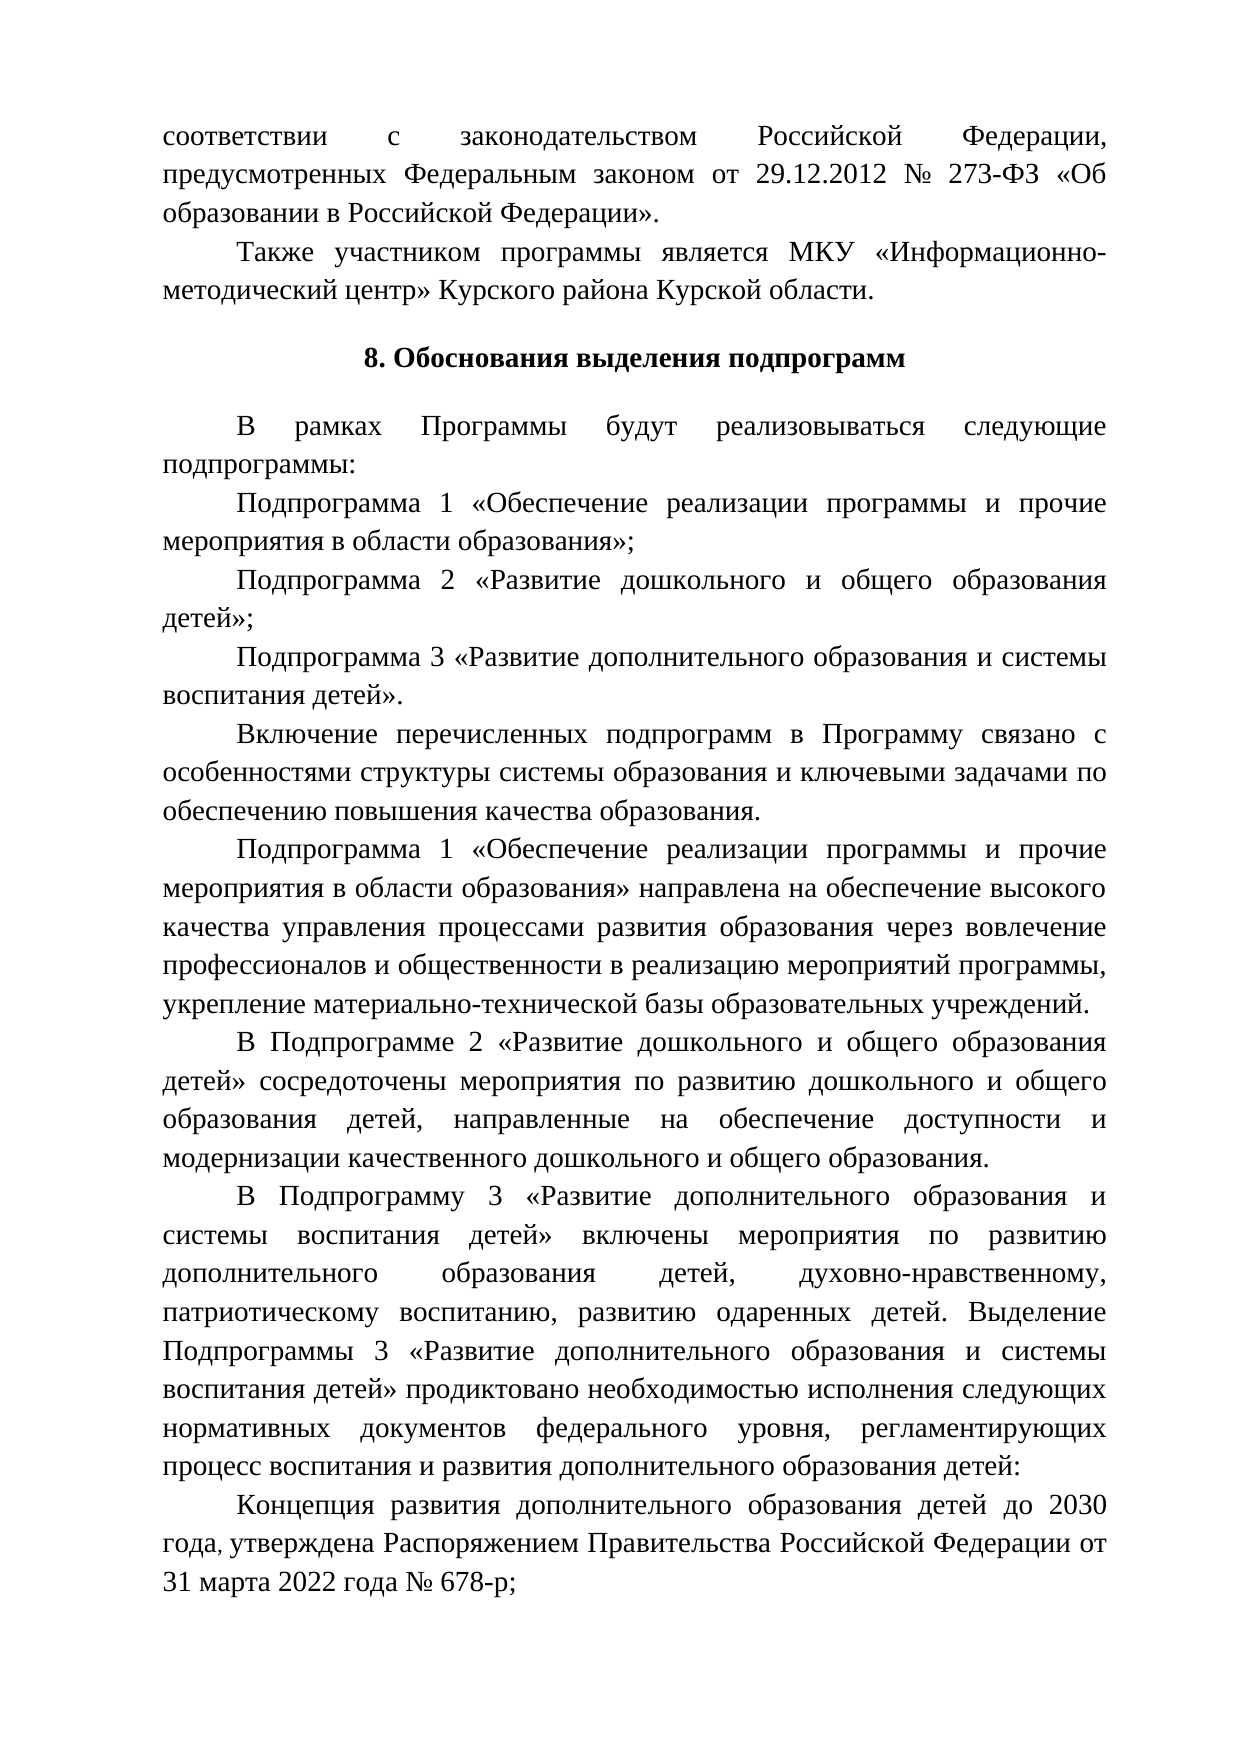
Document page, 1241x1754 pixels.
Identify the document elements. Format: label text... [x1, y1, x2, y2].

text Подпрограмма 2 «Развитие дошкольного и общего образования детей»; [162, 562, 1107, 634]
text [162, 118, 1107, 229]
text В рамках Программы будут реализовываться следующие подпрограммы: [162, 408, 1107, 480]
text 8. Обоснования выделения подпрограмм [162, 340, 1107, 373]
text Включение перечисленных подпрограмм в Программу связано с особенностями структуры системы образования и ключевыми задачами по обеспечению повышения качества образования. [162, 716, 1107, 827]
text В Подпрограмме 2 «Развитие дошкольного и общего образования детей» сосредоточены мероприятия по развитию дошкольного и общего образования детей, направленные на обеспечение доступности и модернизации качественного дошкольного и общего образования. [162, 1024, 1107, 1173]
text В Подпрограмму 3 «Развитие дополнительного образования и системы воспитания детей» включены мероприятия по развитию дополнительного образования детей, духовно-нравственному, патриотическому воспитанию, развитию одаренных детей. Выделение Подпрограммы 3 «Развитие дополнительного образования и системы воспитания детей» продиктовано необходимостью исполнения следующих нормативных документов федерального уровня, регламентирующих процесс воспитания и развития дополнительного образования детей: [162, 1178, 1107, 1482]
text Подпрограмма 1 «Обеспечение реализации программы и прочие мероприятия в области образования» направлена на обеспечение высокого качества управления процессами развития образования через вовлечение профессионалов и общественности в реализацию мероприятий программы, укрепление материально-технической базы образовательных учреждений. [162, 832, 1107, 1019]
text Подпрограмма 3 «Развитие дополнительного образования и системы воспитания детей». [162, 639, 1107, 711]
text Подпрограмма 1 «Обеспечение реализации программы и прочие мероприятия в области образования»; [162, 485, 1107, 557]
text Также участником программы является МКУ «Информационно-методический центр» Курского района Курской области. [162, 234, 1107, 306]
text Концепция развития дополнительного образования детей до 2030 года, утверждена Распоряжением Правительства Российской Федерации от 31 марта 2022 года № 678-р; [162, 1487, 1107, 1597]
